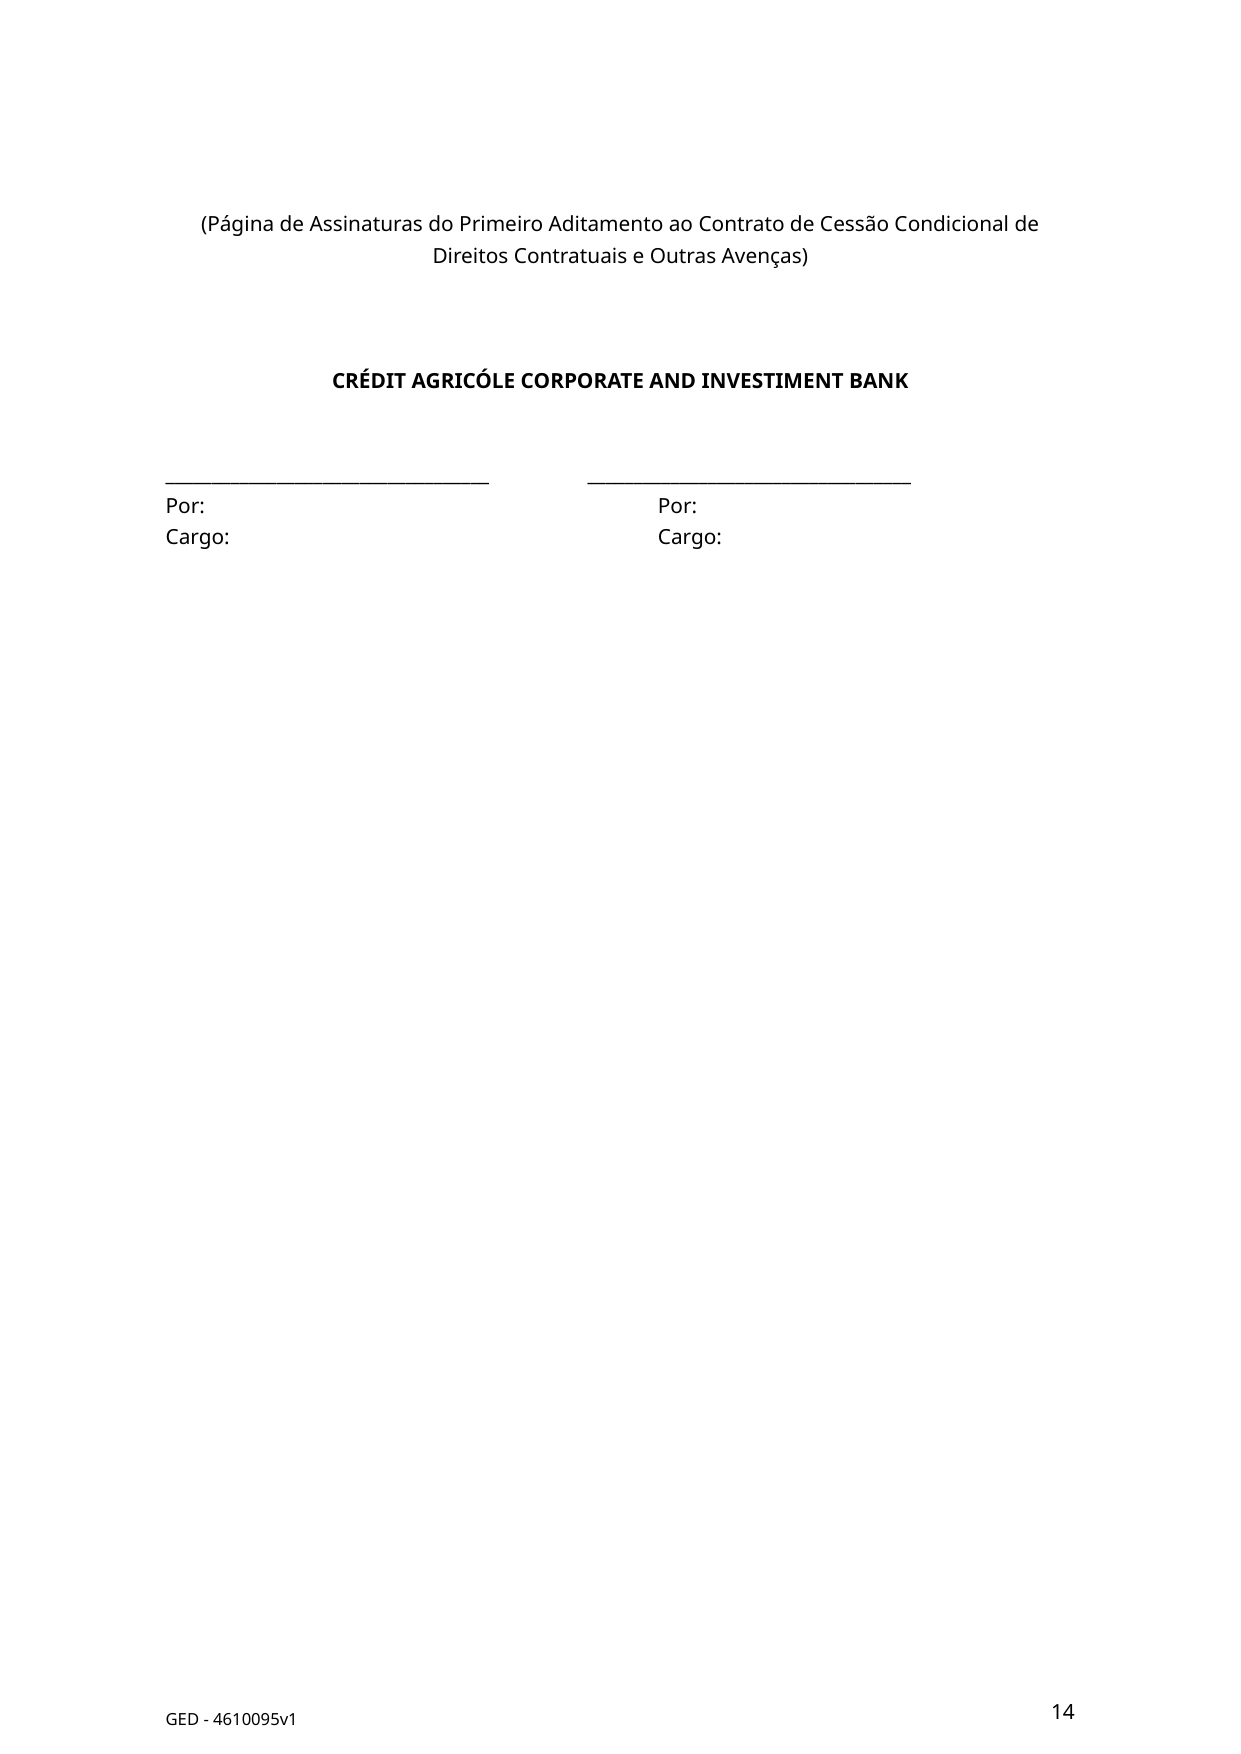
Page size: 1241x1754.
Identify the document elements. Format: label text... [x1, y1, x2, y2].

text (Página de Assinaturas do Primeiro Aditamento ao Contrato de Cessão Condicional de Direitos Contratuais e Outras Avenças) [165, 207, 1075, 269]
text ___________________________________ ___________________________________ Por: Por: Cargo: Cargo: [165, 457, 1075, 551]
text CRÉDIT AGRICÓLE CORPORATE AND INVESTIMENT BANK [165, 363, 1075, 394]
